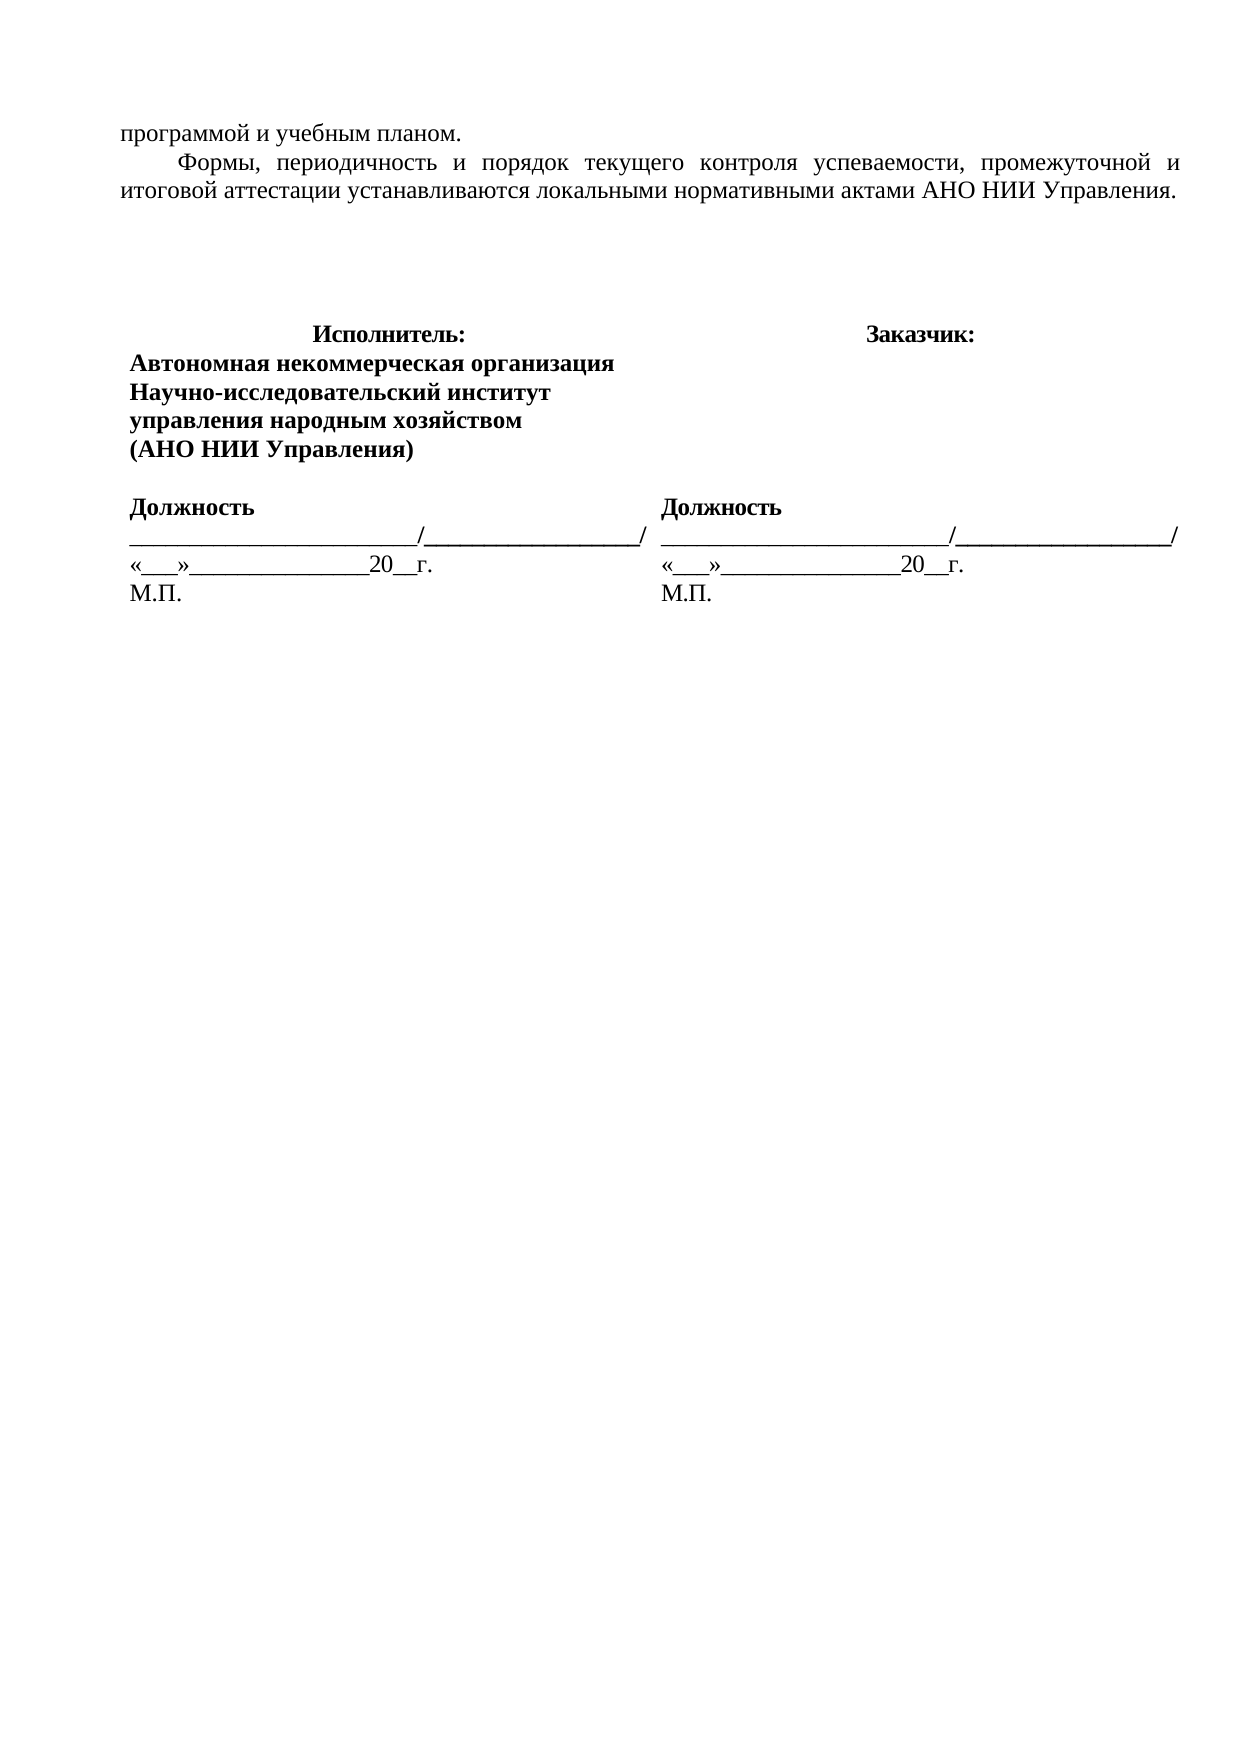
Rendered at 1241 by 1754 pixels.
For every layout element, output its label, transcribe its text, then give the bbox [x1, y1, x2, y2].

table_header Заказчик: Должность ________________________/__________________/ «___»_______________20__г. М.П. [650, 319, 1181, 607]
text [120, 118, 1181, 147]
table_header Исполнитель: Автономная некоммерческая организация Научно-исследовательский институт управления народным хозяйством (АНО НИИ Управления) Должность ________________________/__________________/ «___»_______________20__г. М.П. [118, 319, 649, 607]
text Формы, периодичность и порядок текущего контроля успеваемости, промежуточной и итоговой аттестации устанавливаются локальными нормативными актами АНО НИИ Управления. [120, 147, 1181, 204]
